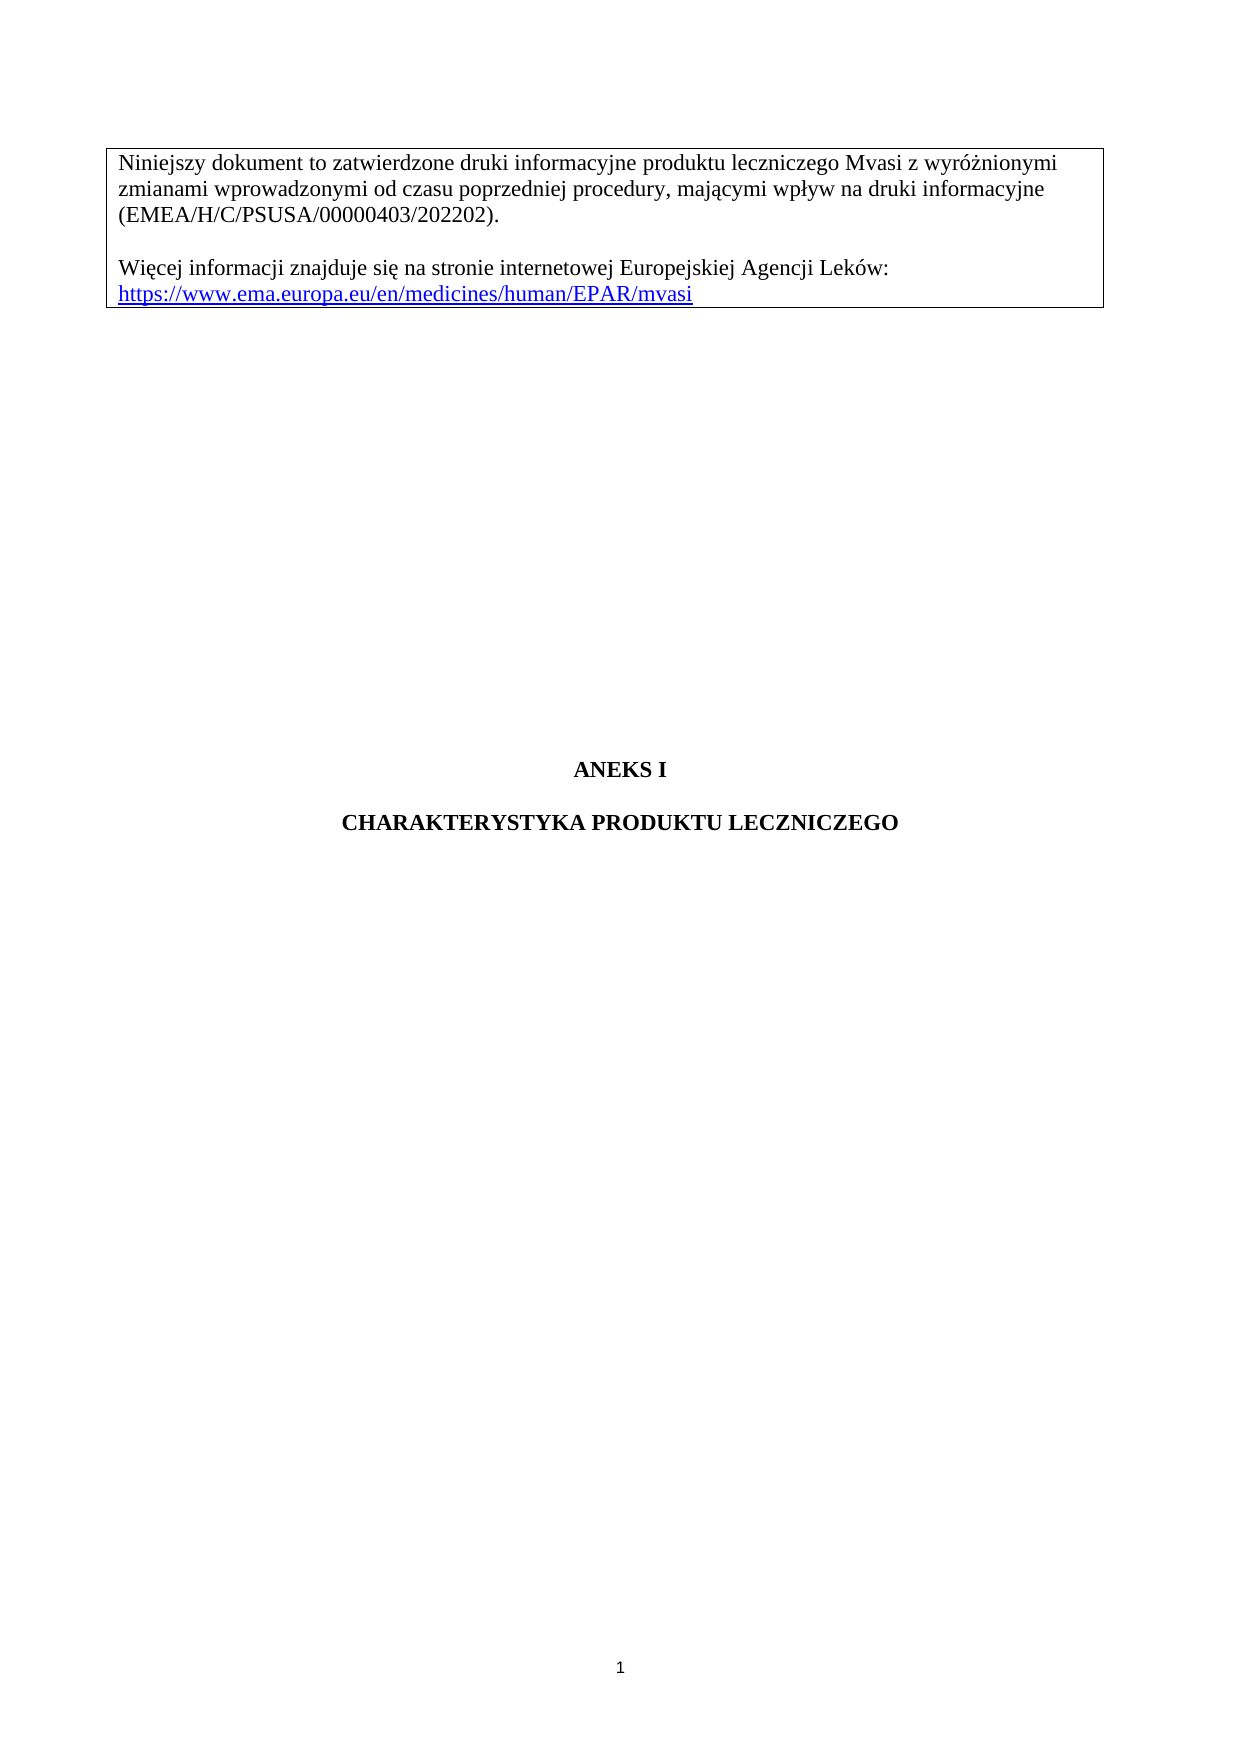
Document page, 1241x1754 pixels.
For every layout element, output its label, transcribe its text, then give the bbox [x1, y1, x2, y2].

text ANEKS I [118, 756, 1122, 782]
table_header Niniejszy dokument to zatwierdzone druki informacyjne produktu leczniczego Mvasi z wyróżnionymi zmianami wprowadzonymi od czasu poprzedniej procedury, mającymi wpływ na druki informacyjne (EMEA/H/C/PSUSA/00000403/202202). Więcej informacji znajduje się na stronie internetowej Europejskiej Agencji Leków: https://www.ema.europa.eu/en/medicines/human/EPAR/mvasi [107, 149, 1103, 307]
title CHARAKTERYSTYKA PRODUKTU LECZNICZEGO [118, 809, 1122, 835]
